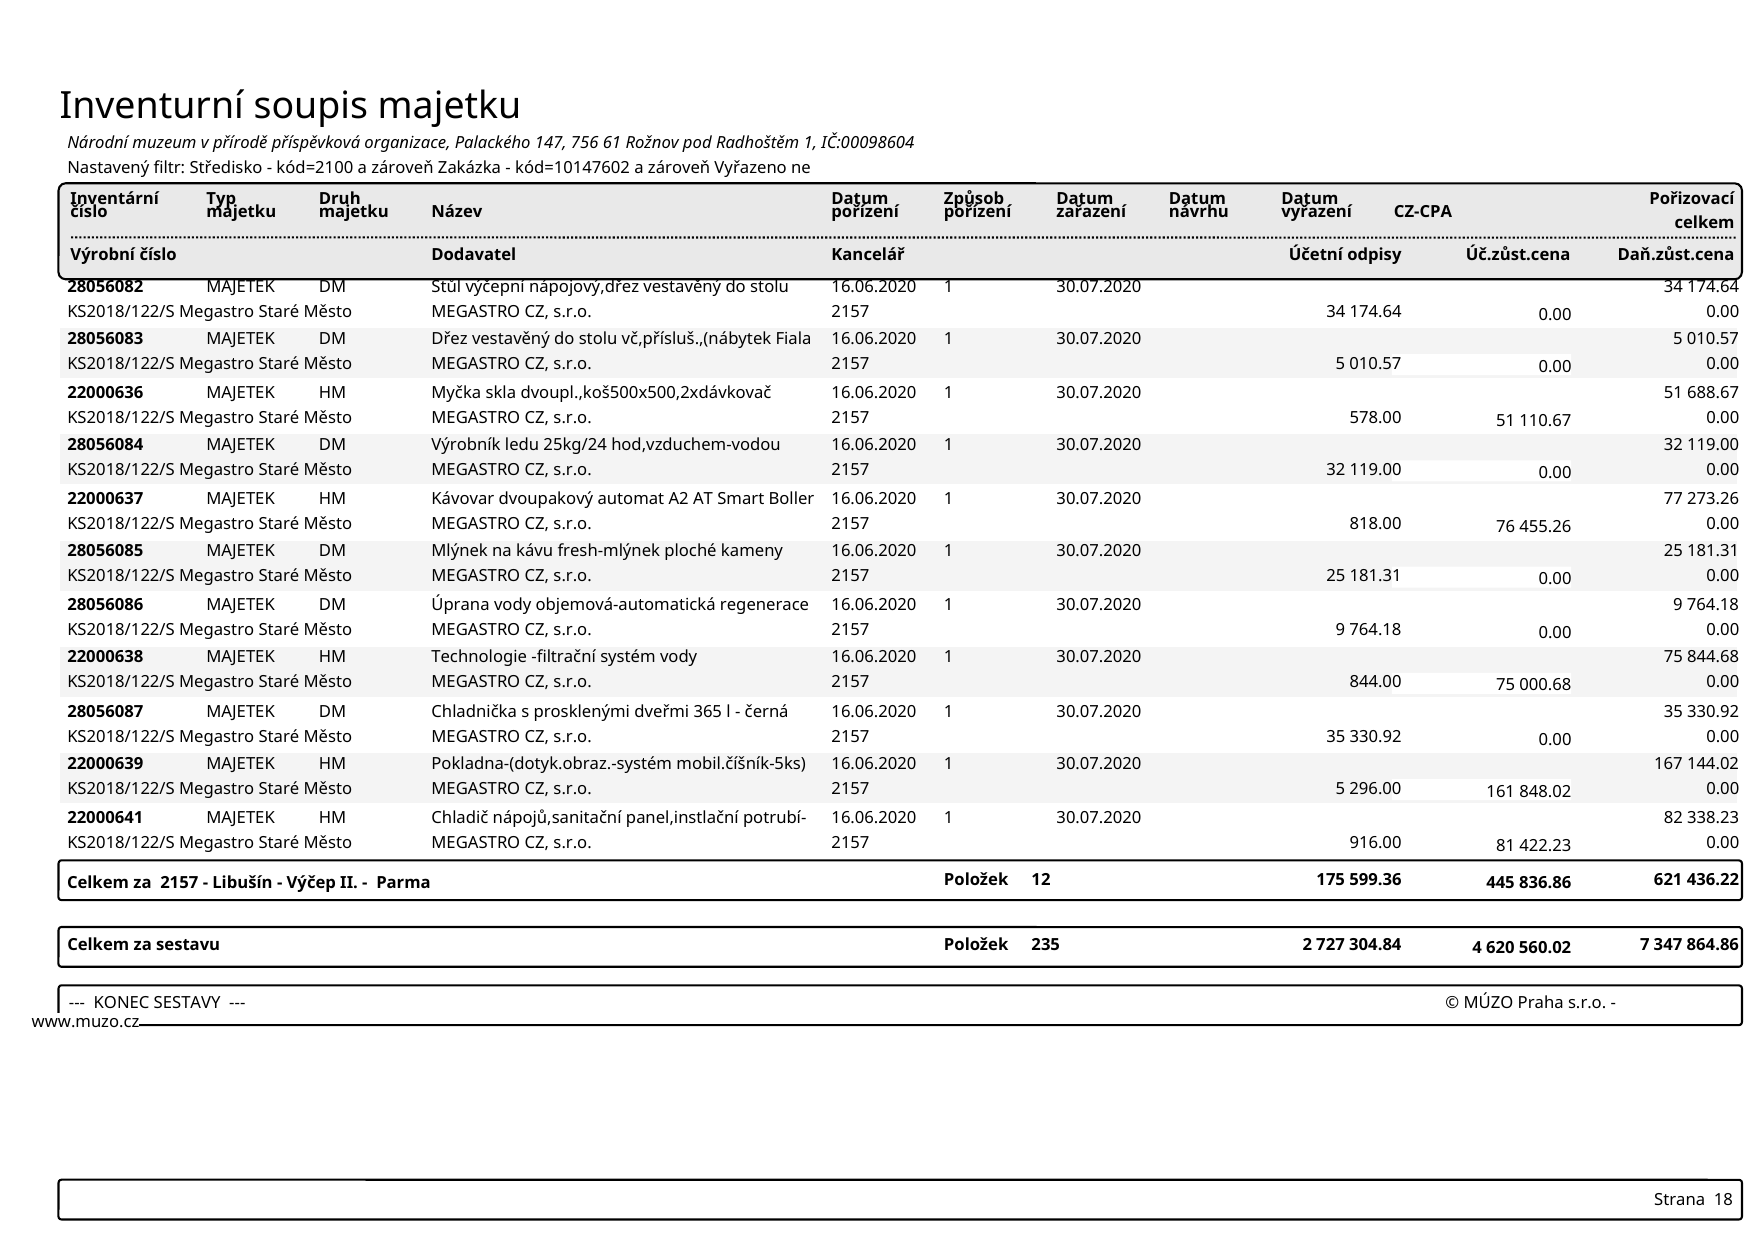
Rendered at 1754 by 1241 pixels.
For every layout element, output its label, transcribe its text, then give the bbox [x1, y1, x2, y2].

text KS2018/122/S Megastro Staré Město MEGASTRO CZ, s.r.o. 2157 32 119.00 0.00 [31, 460, 1722, 479]
text 28056085 MAJETEK DM Mlýnek na kávu fresh-mlýnek ploché kameny 16.06.2020 1 30.07.2020 25 181.31 [31, 542, 1722, 560]
text KS2018/122/S Megastro Staré Město MEGASTRO CZ, s.r.o. 2157 5 010.57 0.00 [31, 354, 1722, 373]
text Inventární Typ Druh Datum Způsob Datum Datum Datum Pořizovací [31, 189, 1722, 208]
text KS2018/122/S Megastro Staré Město MEGASTRO CZ, s.r.o. 2157 844.00 0.00 [31, 673, 1722, 692]
text KS2018/122/S Megastro Staré Město MEGASTRO CZ, s.r.o. 2157 916.00 0.00 [31, 833, 1722, 852]
text 28056084 MAJETEK DM Výrobník ledu 25kg/24 hod,vzduchem-vodou 16.06.2020 1 30.07.2020 32 119.00 [31, 435, 1722, 454]
text Výrobní číslo Dodavatel Kancelář Účetní odpisy Úč.zůst.cena Daň.zůst.cena [31, 246, 1722, 264]
text KS2018/122/S Megastro Staré Město MEGASTRO CZ, s.r.o. 2157 9 764.18 0.00 [31, 621, 1722, 639]
text 28056087 MAJETEK DM Chladnička s prosklenými dveřmi 365 l - černá 16.06.2020 1 30.07.2020 35 330.92 [31, 702, 1722, 721]
text KS2018/122/S Megastro Staré Město MEGASTRO CZ, s.r.o. 2157 34 174.64 0.00 [31, 302, 1722, 321]
text 28056082 MAJETEK DM Stůl výčepní nápojový,dřez vestavěný do stolu 16.06.2020 1 30.07.2020 34 174.64 [31, 277, 1722, 296]
text 22000641 MAJETEK HM Chladič nápojů,sanitační panel,instlační potrubí- 16.06.2020 1 30.07.2020 82 338.23 [31, 808, 1722, 827]
text KS2018/122/S Megastro Staré Město MEGASTRO CZ, s.r.o. 2157 35 330.92 0.00 [31, 727, 1722, 746]
text 28056086 MAJETEK DM Úprana vody objemová-automatická regenerace 16.06.2020 1 30.07.2020 9 764.18 [31, 596, 1722, 614]
text --- KONEC SESTAVY --- © MÚZO Praha s.r.o. - www.muzo.cz [139, 994, 1722, 1031]
text 22000637 MAJETEK HM Kávovar dvoupakový automat A2 AT Smart Boller 16.06.2020 1 30.07.2020 77 273.26 [31, 489, 1722, 508]
text 22000639 MAJETEK HM Pokladna-(dotyk.obraz.-systém mobil.číšník-5ks) 16.06.2020 1 30.07.2020 167 144.02 [31, 754, 1722, 773]
text 22000638 MAJETEK HM Technologie -filtrační systém vody 16.06.2020 1 30.07.2020 75 844.68 [31, 648, 1722, 667]
text Celkem za sestavu Položek 235 2 727 304.84 7 347 864.86 [31, 935, 1722, 954]
text 28056083 MAJETEK DM Dřez vestavěný do stolu vč,přísluš.,(nábytek Fiala 16.06.2020 1 30.07.2020 5 010.57 [31, 329, 1722, 348]
text KS2018/122/S Megastro Staré Město MEGASTRO CZ, s.r.o. 2157 25 181.31 0.00 [31, 567, 1722, 585]
text 22000636 MAJETEK HM Myčka skla dvoupl.,koš500x500,2xdávkovač 16.06.2020 1 30.07.2020 51 688.67 [31, 383, 1722, 402]
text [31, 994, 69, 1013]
text KS2018/122/S Megastro Staré Město MEGASTRO CZ, s.r.o. 2157 5 296.00 0.00 [31, 779, 1722, 798]
text Položek 12 175 599.36 621 436.22 [31, 871, 1722, 889]
text KS2018/122/S Megastro Staré Město MEGASTRO CZ, s.r.o. 2157 818.00 0.00 [31, 514, 1722, 533]
text číslo majetku majetku Název pořízení pořízení zařazení návrhu vyřazení CZ-CPA celkem [31, 208, 1722, 233]
text KS2018/122/S Megastro Staré Město MEGASTRO CZ, s.r.o. 2157 578.00 0.00 [31, 408, 1722, 427]
